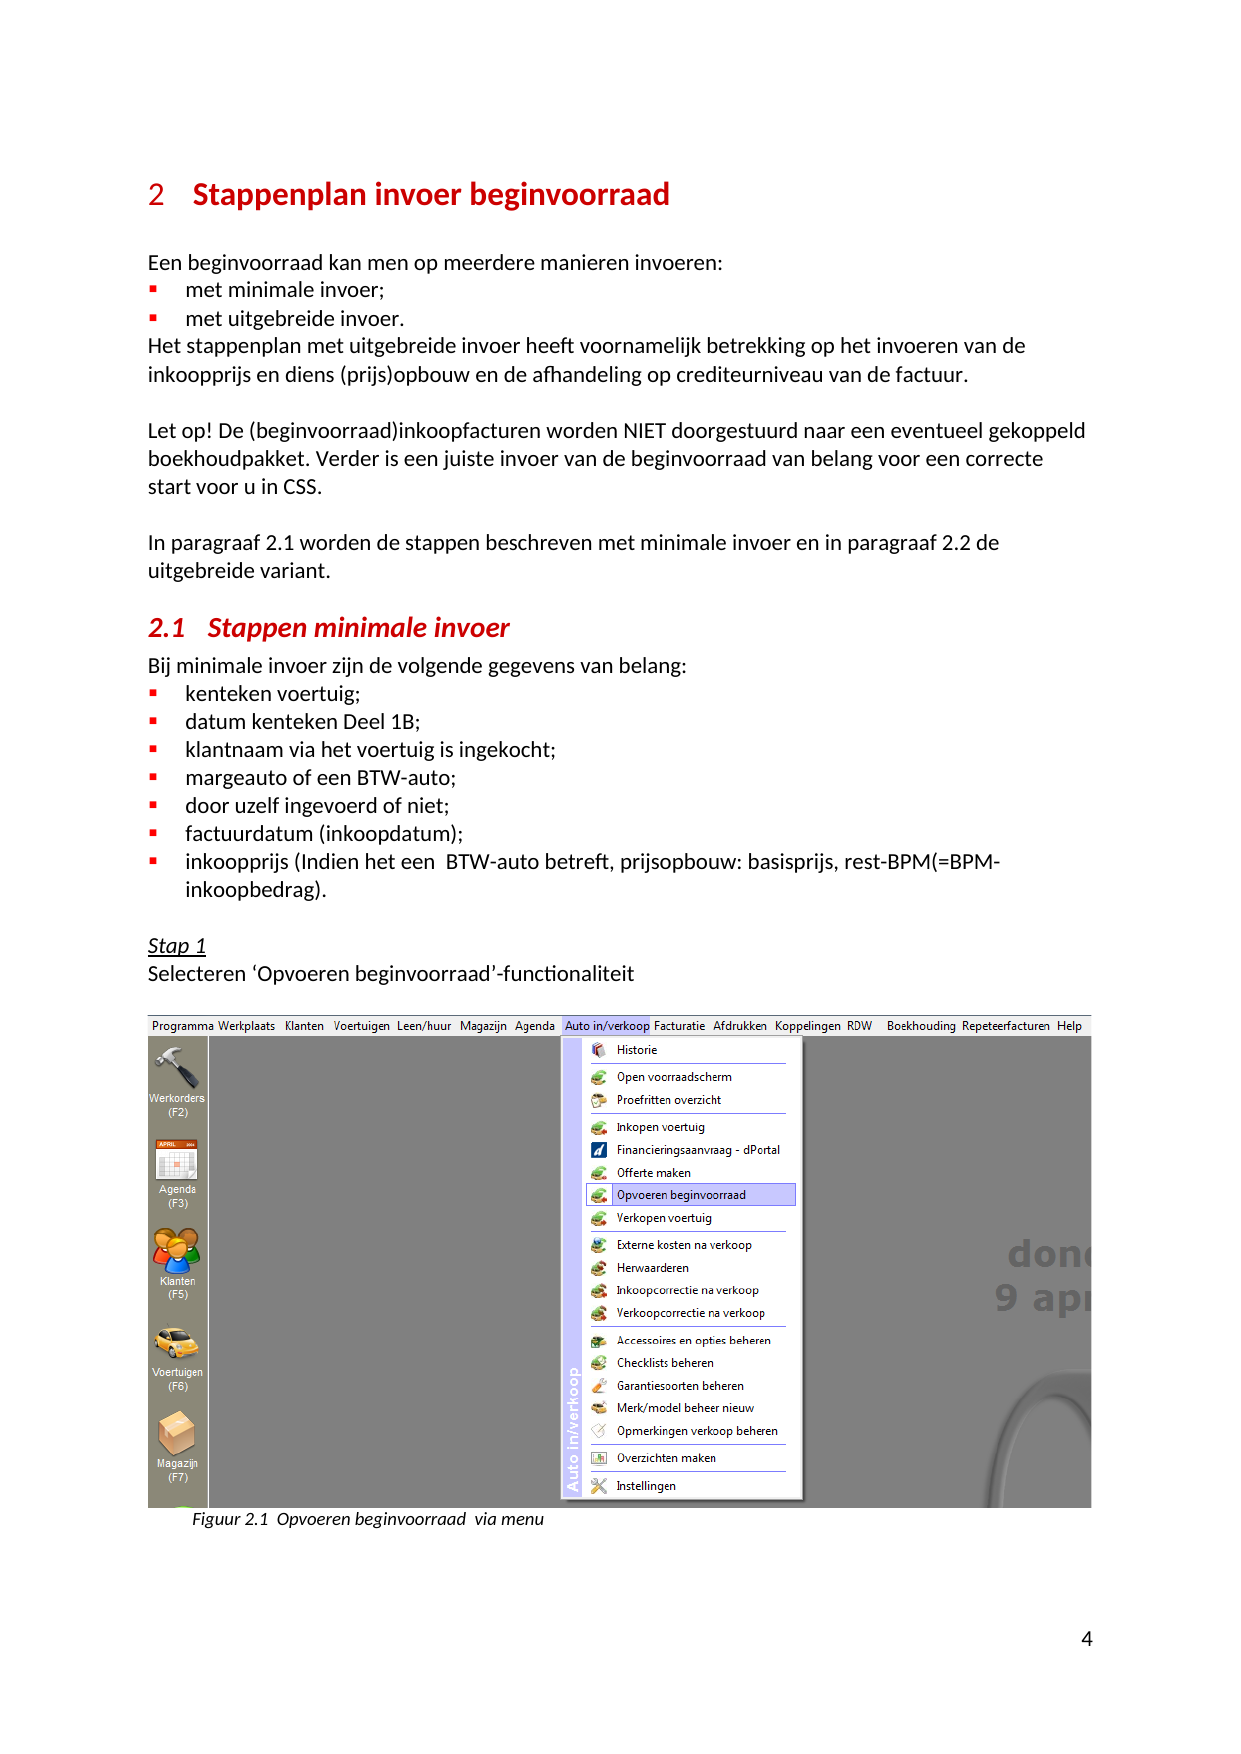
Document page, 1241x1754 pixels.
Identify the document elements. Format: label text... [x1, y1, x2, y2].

text Stap 1 [148, 931, 1093, 959]
list met uitgebreide invoer. [148, 304, 1093, 332]
picture [147, 1015, 1092, 1508]
list door uzelf ingevoerd of niet; [148, 791, 1093, 819]
list met minimale invoer; [148, 276, 1093, 304]
list inkoopprijs (Indien het een BTW-auto betreft, prijsopbouw: basisprijs, rest-BPM(=BPM-inkoopbedrag). [148, 847, 1093, 903]
list klantnaam via het voertuig is ingekocht; [148, 735, 1093, 763]
text Let op! De (beginvoorraad)inkoopfacturen worden NIET doorgestuurd naar een eventueel gekoppeld boekhoudpakket. Verder is een juiste invoer van de beginvoorraad van belang voor een correcte start voor u in CSS. [148, 416, 1093, 500]
subtitle Stappenplan invoer beginvoorraad [148, 173, 1093, 213]
text Figuur 2.1 Opvoeren beginvoorraad via menu [148, 1507, 1093, 1530]
subtitle Stappen minimale invoer [148, 609, 1093, 644]
list margeauto of een BTW-auto; [148, 763, 1093, 791]
text Het stappenplan met uitgebreide invoer heeft voornamelijk betrekking op het invoeren van de inkoopprijs en diens (prijs)opbouw en de afhandeling op crediteurniveau van de factuur. [148, 332, 1093, 388]
list datum kenteken Deel 1B; [148, 707, 1093, 735]
text Een beginvoorraad kan men op meerdere manieren invoeren: [148, 248, 1093, 276]
text Bij minimale invoer zijn de volgende gegevens van belang: [148, 651, 1093, 679]
text Selecteren ‘Opvoeren beginvoorraad’-functionaliteit [148, 959, 1093, 987]
list kenteken voertuig; [148, 679, 1093, 707]
text In paragraaf 2.1 worden de stappen beschreven met minimale invoer en in paragraaf 2.2 de uitgebreide variant. [148, 528, 1093, 584]
list factuurdatum (inkoopdatum); [148, 819, 1093, 847]
